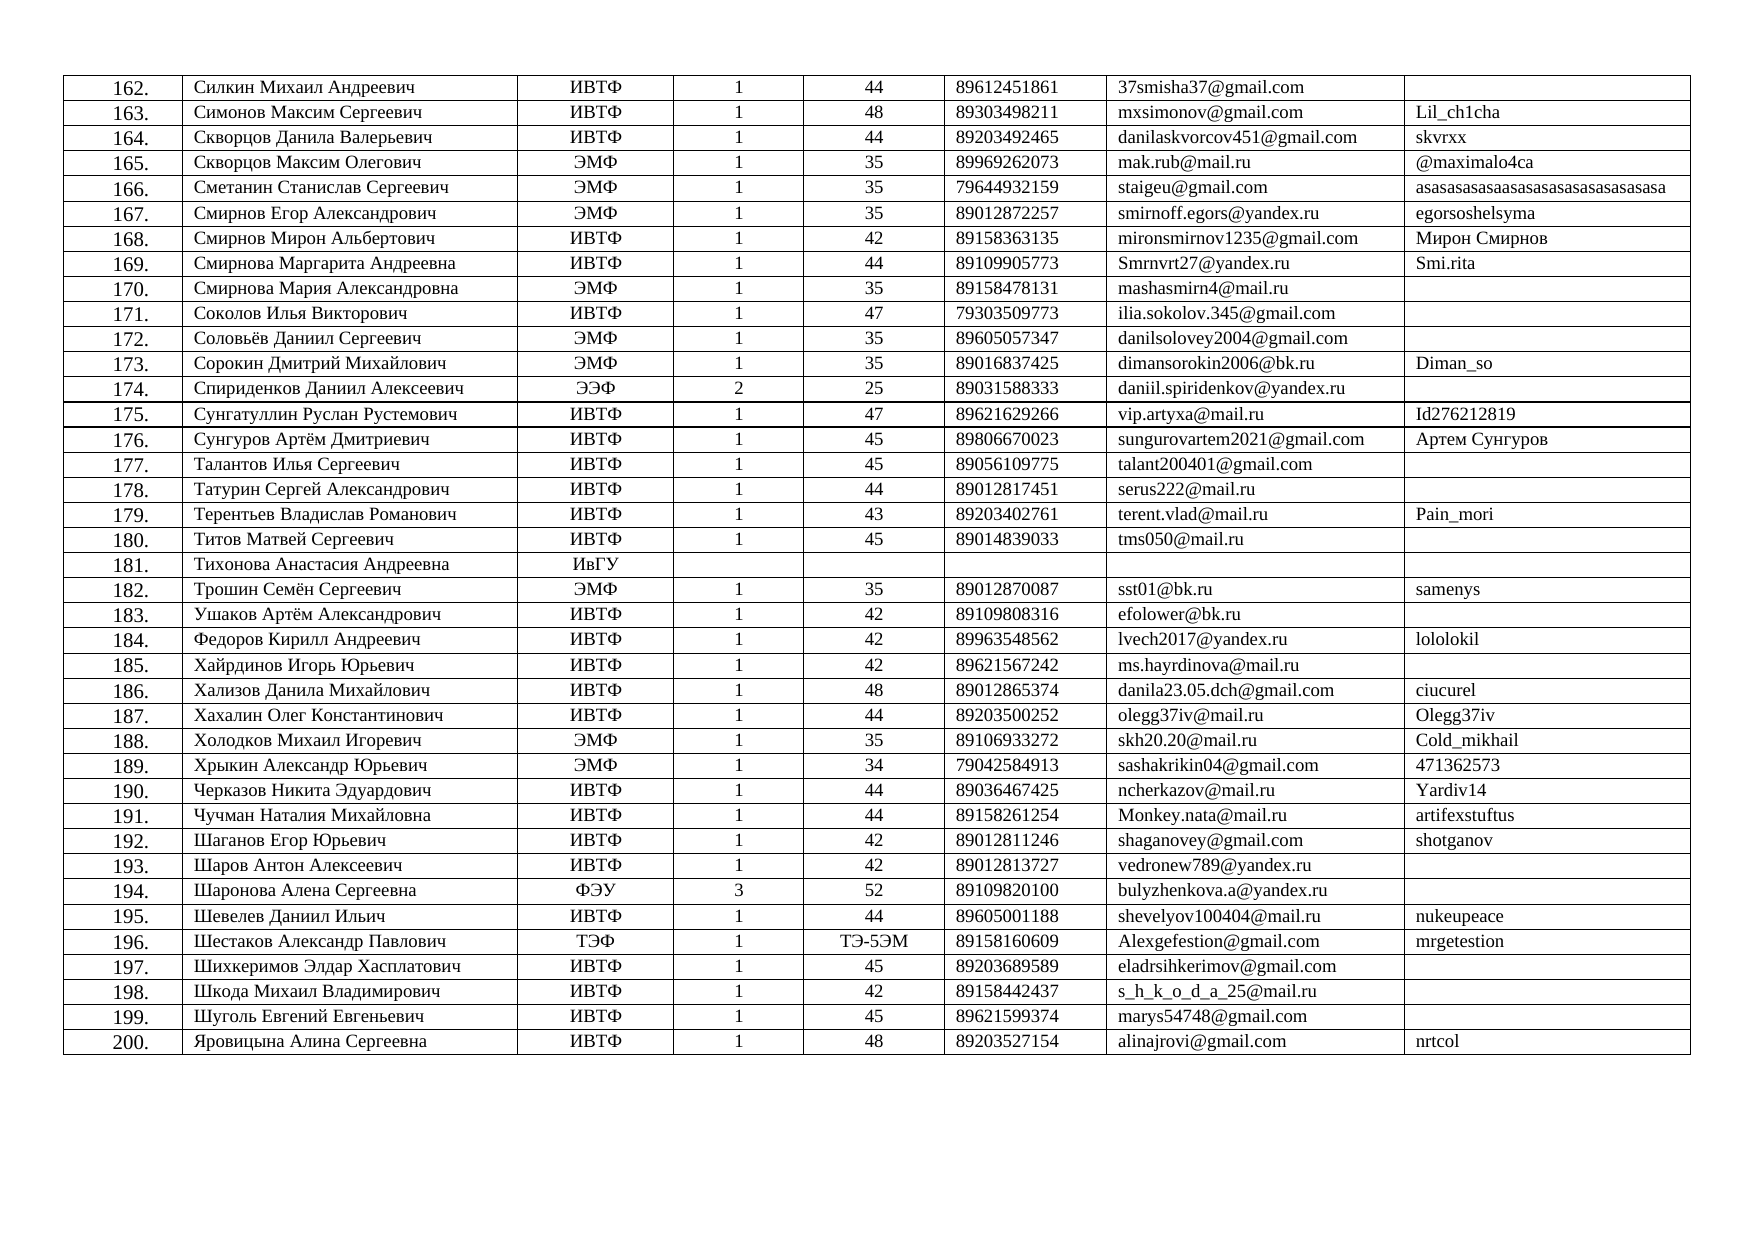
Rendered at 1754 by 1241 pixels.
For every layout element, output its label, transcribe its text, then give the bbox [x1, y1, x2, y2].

table_cell Хахалин Олег Константинович [183, 704, 517, 728]
table_cell vip.artyxa@mail.ru [1107, 403, 1404, 426]
table_cell 89012865374 [945, 679, 1106, 703]
table_cell Olegg37iv [1405, 704, 1690, 728]
table_cell [1405, 879, 1690, 903]
table_cell 89621567242 [945, 654, 1106, 677]
table_cell 1 [674, 980, 803, 1004]
table_cell shevelyov100404@mail.ru [1107, 905, 1404, 928]
table_cell 42 [804, 654, 944, 677]
table_cell Diman_so [1405, 352, 1690, 376]
table_cell Терентьев Владислав Романович [183, 503, 517, 527]
table_cell 89012872257 [945, 202, 1106, 226]
table_cell 89012811246 [945, 829, 1106, 853]
table_cell 44 [804, 905, 944, 928]
table_cell 44 [804, 804, 944, 828]
table_cell 48 [804, 679, 944, 703]
table_cell [1405, 553, 1690, 577]
table_cell ИВТФ [518, 1005, 673, 1029]
table_cell sungurovartem2021@gmail.com [1107, 428, 1404, 452]
table_cell ИВТФ [518, 1030, 673, 1054]
table_cell 1 [674, 1030, 803, 1054]
table_cell @maximalo4ca [1405, 151, 1690, 175]
table_cell eladrsihkerimov@gmail.com [1107, 955, 1404, 979]
table_cell [64, 578, 182, 602]
table_cell 1 [674, 528, 803, 552]
table_cell lvech2017@yandex.ru [1107, 628, 1404, 652]
table_cell 35 [804, 202, 944, 226]
table_cell [1405, 980, 1690, 1004]
table_cell [1405, 327, 1690, 351]
table_cell 34 [804, 754, 944, 778]
table_cell [64, 754, 182, 778]
table_cell ИВТФ [518, 654, 673, 677]
table_cell 52 [804, 879, 944, 903]
table_cell ЭМФ [518, 754, 673, 778]
table_cell [64, 377, 182, 401]
table_cell Холодков Михаил Игоревич [183, 729, 517, 753]
table_cell mrgetestion [1405, 930, 1690, 954]
table_cell ИВТФ [518, 76, 673, 100]
table_cell 1 [674, 955, 803, 979]
table_cell Шкода Михаил Владимирович [183, 980, 517, 1004]
table_cell 1 [674, 603, 803, 627]
table_cell terent.vlad@mail.ru [1107, 503, 1404, 527]
table_cell 44 [804, 478, 944, 502]
table_cell Сметанин Станислав Сергеевич [183, 176, 517, 201]
table_cell [1405, 854, 1690, 878]
table_cell 45 [804, 428, 944, 452]
table_cell olegg37iv@mail.ru [1107, 704, 1404, 728]
table_cell 42 [804, 829, 944, 853]
table_cell sashakrikin04@gmail.com [1107, 754, 1404, 778]
table_cell 35 [804, 729, 944, 753]
table_cell ИВТФ [518, 302, 673, 326]
table_cell [64, 829, 182, 853]
table_cell 1 [674, 202, 803, 226]
table_cell ИВТФ [518, 955, 673, 979]
table_cell danilaskvorcov451@gmail.com [1107, 126, 1404, 150]
table_cell 1 [674, 101, 803, 125]
table_cell 1 [674, 176, 803, 201]
table_cell ИВТФ [518, 478, 673, 502]
table_cell 1 [674, 76, 803, 100]
table_cell ИВТФ [518, 704, 673, 728]
table_cell Спириденков Даниил Алексеевич [183, 377, 517, 401]
table_cell [1405, 1005, 1690, 1029]
table_cell [64, 905, 182, 928]
table_cell Артем Сунгуров [1405, 428, 1690, 452]
table_cell ИВТФ [518, 905, 673, 928]
table_cell [64, 679, 182, 703]
table_cell [674, 553, 803, 577]
table_cell [1405, 478, 1690, 502]
table_cell samenys [1405, 578, 1690, 602]
table_cell 1 [674, 578, 803, 602]
table_cell Хайрдинов Игорь Юрьевич [183, 654, 517, 677]
table_cell 1 [674, 453, 803, 477]
table_cell 89016837425 [945, 352, 1106, 376]
table_cell 35 [804, 277, 944, 301]
table_cell danilsolovey2004@gmail.com [1107, 327, 1404, 351]
table_cell [64, 126, 182, 150]
table_cell ИВТФ [518, 428, 673, 452]
table_cell [1405, 453, 1690, 477]
table_cell [64, 428, 182, 452]
table_cell lololokil [1405, 628, 1690, 652]
table_cell 1 [674, 930, 803, 954]
table_cell 1 [674, 829, 803, 853]
table_cell Смирнова Мария Александровна [183, 277, 517, 301]
table_cell Шихкеримов Элдар Хасплатович [183, 955, 517, 979]
table_cell 45 [804, 1005, 944, 1029]
table_cell 89621599374 [945, 1005, 1106, 1029]
table_cell ИВТФ [518, 854, 673, 878]
table_cell talant200401@gmail.com [1107, 453, 1404, 477]
table_cell Федоров Кирилл Андреевич [183, 628, 517, 652]
table_cell 1 [674, 428, 803, 452]
table_cell ЭМФ [518, 578, 673, 602]
table_cell Monkey.nata@mail.ru [1107, 804, 1404, 828]
table_cell [64, 603, 182, 627]
table_cell 1 [674, 277, 803, 301]
table_cell 1 [674, 804, 803, 828]
table_cell Id276212819 [1405, 403, 1690, 426]
table_cell 44 [804, 704, 944, 728]
table_cell 89012813727 [945, 854, 1106, 878]
table_cell nukeupeace [1405, 905, 1690, 928]
table_cell Хализов Данила Михайлович [183, 679, 517, 703]
table_cell 42 [804, 628, 944, 652]
table_cell 48 [804, 1030, 944, 1054]
table_cell ЭМФ [518, 352, 673, 376]
table_cell Яровицына Алина Сергеевна [183, 1030, 517, 1054]
table_cell [64, 76, 182, 100]
table_cell 1 [674, 779, 803, 803]
table_cell [1405, 528, 1690, 552]
table_cell 1 [674, 151, 803, 175]
table_cell 47 [804, 302, 944, 326]
table_cell [64, 553, 182, 577]
table_cell 89031588333 [945, 377, 1106, 401]
table_cell [64, 1030, 182, 1054]
table_cell 1 [674, 327, 803, 351]
table_cell 42 [804, 854, 944, 878]
table_cell Сорокин Дмитрий Михайлович [183, 352, 517, 376]
table_cell 89158261254 [945, 804, 1106, 828]
table_cell ИВТФ [518, 679, 673, 703]
table_cell 35 [804, 352, 944, 376]
table_cell Сунгуров Артём Дмитриевич [183, 428, 517, 452]
table_cell ЭМФ [518, 277, 673, 301]
table_cell Шаров Антон Алексеевич [183, 854, 517, 878]
table_cell Скворцов Данила Валерьевич [183, 126, 517, 150]
table_cell marys54748@gmail.com [1107, 1005, 1404, 1029]
table_cell [64, 252, 182, 276]
table_cell 2 [674, 377, 803, 401]
table_cell 42 [804, 980, 944, 1004]
table_cell 1 [674, 302, 803, 326]
table_cell 35 [804, 327, 944, 351]
table_cell 48 [804, 101, 944, 125]
table_cell 42 [804, 227, 944, 251]
table_cell [64, 804, 182, 828]
table_cell [64, 654, 182, 677]
table_cell [64, 151, 182, 175]
table_cell tms050@mail.ru [1107, 528, 1404, 552]
table_cell 1 [674, 704, 803, 728]
table_cell [1405, 603, 1690, 627]
table_cell 79042584913 [945, 754, 1106, 778]
table_cell Pain_mori [1405, 503, 1690, 527]
table_cell Шестаков Александр Павлович [183, 930, 517, 954]
table_cell [1405, 654, 1690, 677]
table_cell ТЭ-5ЭМ [804, 930, 944, 954]
table_cell 89605001188 [945, 905, 1106, 928]
table_cell [64, 528, 182, 552]
table_cell 89612451861 [945, 76, 1106, 100]
table_cell danila23.05.dch@gmail.com [1107, 679, 1404, 703]
table_cell 45 [804, 955, 944, 979]
table_cell Соловьёв Даниил Сергеевич [183, 327, 517, 351]
table_cell 1 [674, 352, 803, 376]
table_cell 1 [674, 679, 803, 703]
table_cell [1405, 76, 1690, 100]
table_cell [64, 101, 182, 125]
table_cell [64, 980, 182, 1004]
table_cell 1 [674, 227, 803, 251]
table_cell 25 [804, 377, 944, 401]
table_cell ИВТФ [518, 126, 673, 150]
table_cell Шуголь Евгений Евгеньевич [183, 1005, 517, 1029]
table_cell 35 [804, 176, 944, 201]
table_cell ТЭФ [518, 930, 673, 954]
table_cell [1107, 553, 1404, 577]
table_cell Мирон Смирнов [1405, 227, 1690, 251]
table_cell efolower@bk.ru [1107, 603, 1404, 627]
table_cell Титов Матвей Сергеевич [183, 528, 517, 552]
table_cell 471362573 [1405, 754, 1690, 778]
table_cell sst01@bk.ru [1107, 578, 1404, 602]
table_cell [64, 403, 182, 426]
table_cell 89106933272 [945, 729, 1106, 753]
table_cell [64, 628, 182, 652]
table_cell ms.hayrdinova@mail.ru [1107, 654, 1404, 677]
table_cell Шевелев Даниил Ильич [183, 905, 517, 928]
table_cell ЭМФ [518, 151, 673, 175]
table_cell 89012817451 [945, 478, 1106, 502]
table_cell bulyzhenkova.a@yandex.ru [1107, 879, 1404, 903]
table_cell ИВТФ [518, 252, 673, 276]
table_cell dimansorokin2006@bk.ru [1107, 352, 1404, 376]
table_cell vedronew789@yandex.ru [1107, 854, 1404, 878]
table_cell [64, 729, 182, 753]
table_cell 89158160609 [945, 930, 1106, 954]
table_cell alinajrovi@gmail.com [1107, 1030, 1404, 1054]
table_cell 89303498211 [945, 101, 1106, 125]
table_cell 1 [674, 754, 803, 778]
table_cell [64, 955, 182, 979]
table_cell 89203402761 [945, 503, 1106, 527]
table_cell Скворцов Максим Олегович [183, 151, 517, 175]
table_cell 47 [804, 403, 944, 426]
table_cell artifexstuftus [1405, 804, 1690, 828]
table_cell 37smisha37@gmail.com [1107, 76, 1404, 100]
table_cell ИВТФ [518, 101, 673, 125]
table_cell 1 [674, 854, 803, 878]
table_cell [64, 704, 182, 728]
table_cell 3 [674, 879, 803, 903]
table_cell ИВТФ [518, 528, 673, 552]
table_cell 1 [674, 126, 803, 150]
table_cell 1 [674, 905, 803, 928]
table_cell Сунгатуллин Руслан Рустемович [183, 403, 517, 426]
table_cell [1405, 302, 1690, 326]
table_cell 89203492465 [945, 126, 1106, 150]
table_cell [64, 302, 182, 326]
table_cell 89158478131 [945, 277, 1106, 301]
table_cell Черказов Никита Эдуардович [183, 779, 517, 803]
table_cell 89056109775 [945, 453, 1106, 477]
table_cell [945, 553, 1106, 577]
table_cell 89203500252 [945, 704, 1106, 728]
table_cell ЭЭФ [518, 377, 673, 401]
table_cell ИВТФ [518, 603, 673, 627]
table_cell [64, 930, 182, 954]
table_cell ИвГУ [518, 553, 673, 577]
table_cell Smrnvrt27@yandex.ru [1107, 252, 1404, 276]
table_cell [64, 176, 182, 201]
table_cell 89621629266 [945, 403, 1106, 426]
table_cell nrtcol [1405, 1030, 1690, 1054]
table_cell 79644932159 [945, 176, 1106, 201]
table_cell ЭМФ [518, 202, 673, 226]
table_cell ЭМФ [518, 327, 673, 351]
table_cell 45 [804, 528, 944, 552]
table_cell 1 [674, 403, 803, 426]
table_cell Смирнов Егор Александрович [183, 202, 517, 226]
table_cell Силкин Михаил Андреевич [183, 76, 517, 100]
table_cell egorsoshelsyma [1405, 202, 1690, 226]
table_cell Трошин Семён Сергеевич [183, 578, 517, 602]
table_cell Шаганов Егор Юрьевич [183, 829, 517, 853]
table_cell 89014839033 [945, 528, 1106, 552]
table_cell shotganov [1405, 829, 1690, 853]
table_cell 89158442437 [945, 980, 1106, 1004]
table_cell ИВТФ [518, 453, 673, 477]
table_cell 44 [804, 252, 944, 276]
table_cell ИВТФ [518, 403, 673, 426]
table_cell 89203689589 [945, 955, 1106, 979]
table_cell 89012870087 [945, 578, 1106, 602]
table_cell shaganovey@gmail.com [1107, 829, 1404, 853]
table_cell Alexgefestion@gmail.com [1107, 930, 1404, 954]
table_cell 1 [674, 252, 803, 276]
table_cell Smi.rita [1405, 252, 1690, 276]
table_cell mxsimonov@gmail.com [1107, 101, 1404, 125]
table_cell [64, 202, 182, 226]
table_cell 35 [804, 578, 944, 602]
table_cell ИВТФ [518, 804, 673, 828]
table_cell [64, 478, 182, 502]
table_cell [64, 227, 182, 251]
table_cell [64, 352, 182, 376]
table_cell mironsmirnov1235@gmail.com [1107, 227, 1404, 251]
table_cell Хрыкин Александр Юрьевич [183, 754, 517, 778]
table_cell 89605057347 [945, 327, 1106, 351]
table_cell smirnoff.egors@yandex.ru [1107, 202, 1404, 226]
table_cell Смирнов Мирон Альбертович [183, 227, 517, 251]
table_cell Ушаков Артём Александрович [183, 603, 517, 627]
table_cell [64, 327, 182, 351]
table_cell 44 [804, 779, 944, 803]
table_cell 1 [674, 503, 803, 527]
table_cell 1 [674, 654, 803, 677]
table_cell Талантов Илья Сергеевич [183, 453, 517, 477]
table_cell ЭМФ [518, 729, 673, 753]
table_cell 1 [674, 478, 803, 502]
table_cell [1405, 277, 1690, 301]
table_cell [1405, 955, 1690, 979]
table_cell serus222@mail.ru [1107, 478, 1404, 502]
table_cell 45 [804, 453, 944, 477]
table_cell staigeu@gmail.com [1107, 176, 1404, 201]
table_cell 89109820100 [945, 879, 1106, 903]
table_cell [64, 453, 182, 477]
table_cell 89963548562 [945, 628, 1106, 652]
table_cell Симонов Максим Сергеевич [183, 101, 517, 125]
table_cell 43 [804, 503, 944, 527]
table_cell Yardiv14 [1405, 779, 1690, 803]
table_cell [64, 277, 182, 301]
table_cell ciucurel [1405, 679, 1690, 703]
table_cell 89969262073 [945, 151, 1106, 175]
table_cell 89158363135 [945, 227, 1106, 251]
table_cell mak.rub@mail.ru [1107, 151, 1404, 175]
table_cell s_h_k_o_d_a_25@mail.ru [1107, 980, 1404, 1004]
table_cell ncherkazov@mail.ru [1107, 779, 1404, 803]
table_cell 44 [804, 126, 944, 150]
table_cell 79303509773 [945, 302, 1106, 326]
table_cell 89036467425 [945, 779, 1106, 803]
table_cell skvrxx [1405, 126, 1690, 150]
table_cell mashasmirn4@mail.ru [1107, 277, 1404, 301]
table_cell [64, 1005, 182, 1029]
table_cell [64, 854, 182, 878]
table_cell ИВТФ [518, 980, 673, 1004]
table_cell Тихонова Анастасия Андреевна [183, 553, 517, 577]
table_cell Cold_mikhail [1405, 729, 1690, 753]
table_cell ФЭУ [518, 879, 673, 903]
table_cell 42 [804, 603, 944, 627]
table_cell ИВТФ [518, 628, 673, 652]
table_cell ИВТФ [518, 227, 673, 251]
table_cell ilia.sokolov.345@gmail.com [1107, 302, 1404, 326]
table_cell Шаронова Алена Сергеевна [183, 879, 517, 903]
table_cell 44 [804, 76, 944, 100]
table_cell [1405, 377, 1690, 401]
table_cell skh20.20@mail.ru [1107, 729, 1404, 753]
table_cell [64, 503, 182, 527]
table_cell daniil.spiridenkov@yandex.ru [1107, 377, 1404, 401]
table_cell ИВТФ [518, 779, 673, 803]
table_cell Lil_ch1cha [1405, 101, 1690, 125]
table_cell ИВТФ [518, 829, 673, 853]
table_cell 89109808316 [945, 603, 1106, 627]
table_cell 89109905773 [945, 252, 1106, 276]
table_cell 1 [674, 1005, 803, 1029]
table_cell 1 [674, 729, 803, 753]
table_cell [64, 779, 182, 803]
table_cell [804, 553, 944, 577]
table_cell 89806670023 [945, 428, 1106, 452]
table_cell Чучман Наталия Михайловна [183, 804, 517, 828]
table_cell 89203527154 [945, 1030, 1106, 1054]
table_cell ЭМФ [518, 176, 673, 201]
table_cell 35 [804, 151, 944, 175]
table_cell Смирнова Маргарита Андреевна [183, 252, 517, 276]
table_cell 1 [674, 628, 803, 652]
table_cell Соколов Илья Викторович [183, 302, 517, 326]
table_cell Татурин Сергей Александрович [183, 478, 517, 502]
table_cell ИВТФ [518, 503, 673, 527]
table_cell [64, 879, 182, 903]
table_cell asasasasasaasasasasasasasasasasa [1405, 176, 1690, 201]
